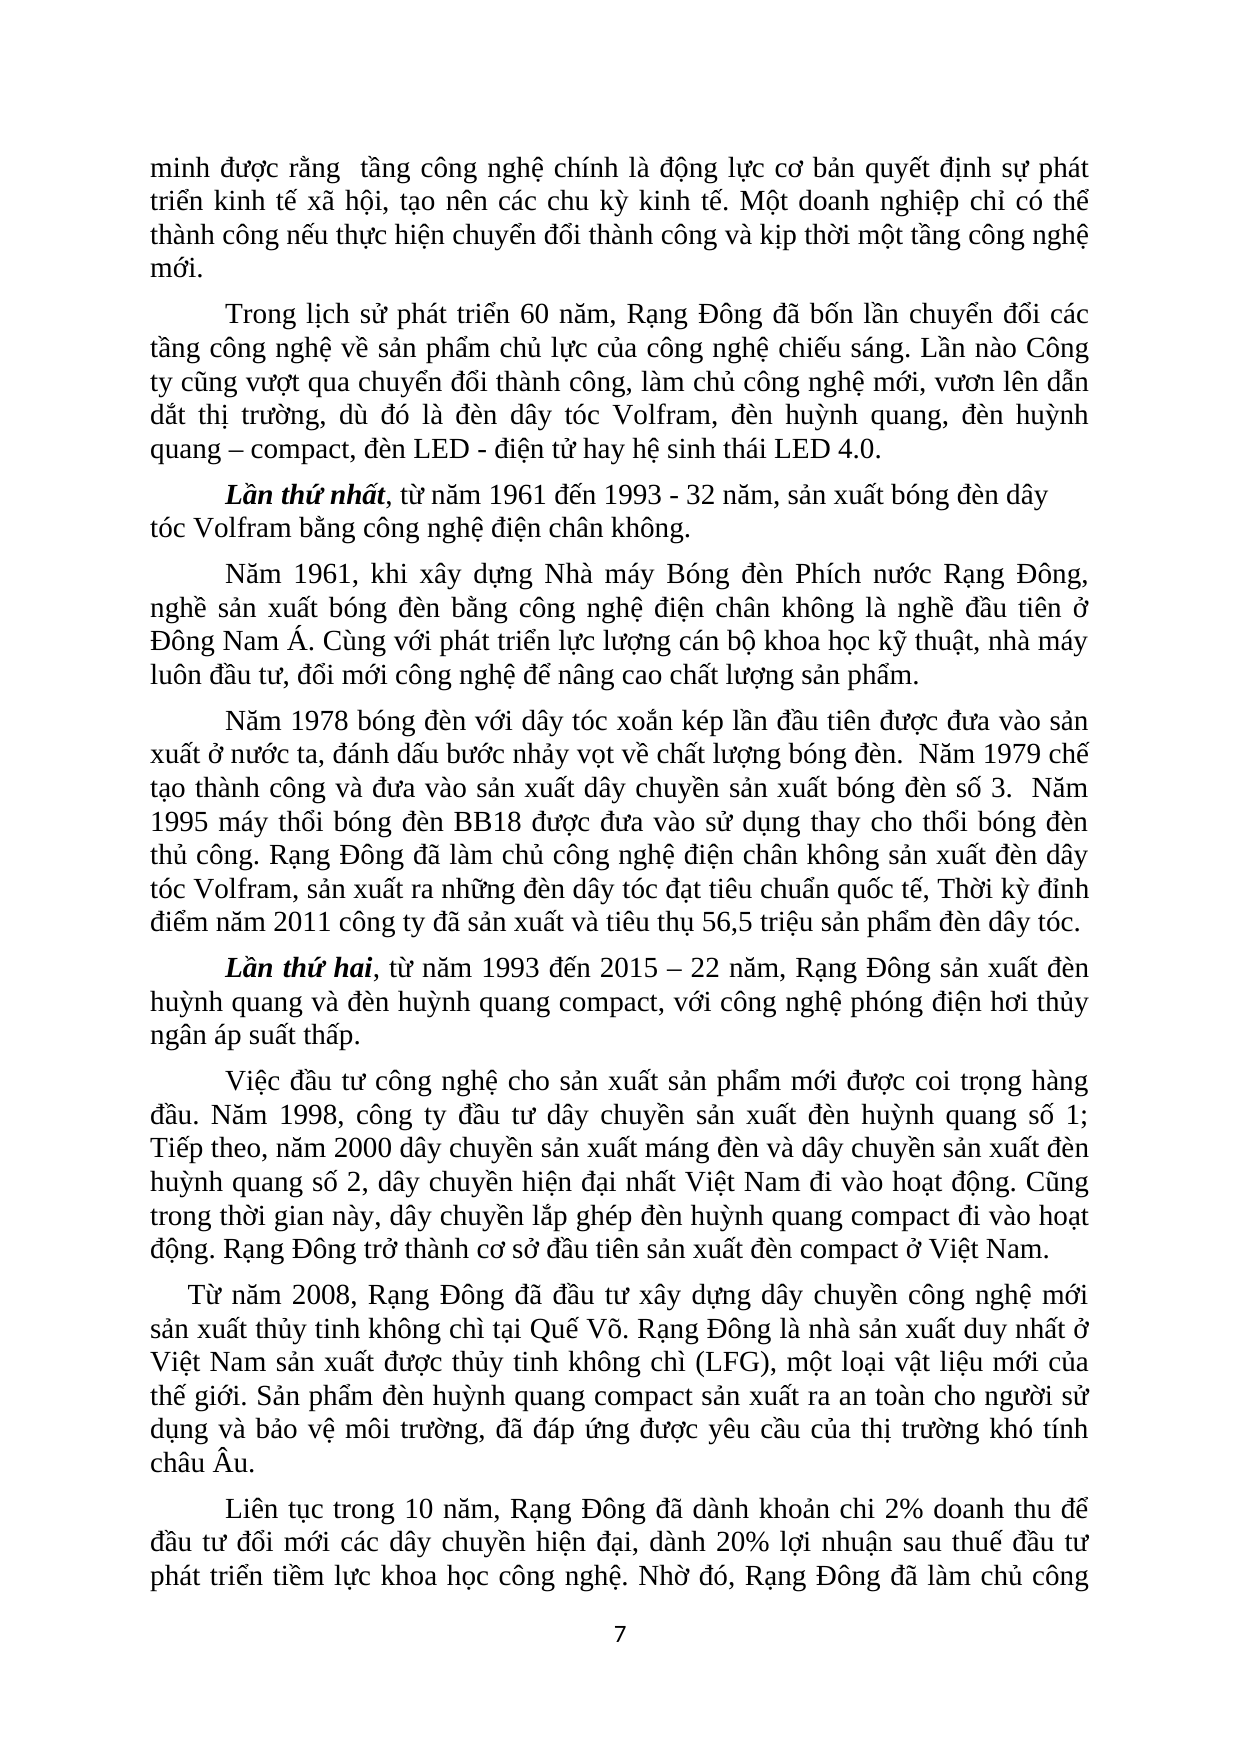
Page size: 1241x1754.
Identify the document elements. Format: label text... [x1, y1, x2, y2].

text Từ năm 2008, Rạng Đông đã đầu tư xây dựng dây chuyền công nghệ mới sản xuất thủy tinh không chì tại Quế Võ. Rạng Đông là nhà sản xuất duy nhất ở Việt Nam sản xuất được thủy tinh không chì (LFG), một loại vật liệu mới của thế giới. Sản phẩm đèn huỳnh quang compact sản xuất ra an toàn cho người sử dụng và bảo vệ môi trường, đã đáp ứng được yêu cầu của thị trường khó tính châu Âu. [150, 1277, 1090, 1478]
text Năm 1961, khi xây dựng Nhà máy Bóng đèn Phích nước Rạng Đông, nghề sản xuất bóng đèn bằng công nghệ điện chân không là nghề đầu tiên ở Đông Nam Á. Cùng với phát triển lực lượng cán bộ khoa học kỹ thuật, nhà máy luôn đầu tư, đổi mới công nghệ để nâng cao chất lượng sản phẩm. [150, 556, 1090, 691]
text Năm 1978 bóng đèn với dây tóc xoắn kép lần đầu tiên được đưa vào sản xuất ở nước ta, đánh dấu bước nhảy vọt về chất lượng bóng đèn. Năm 1979 chế tạo thành công và đưa vào sản xuất dây chuyền sản xuất bóng đèn số 3. Năm 1995 máy thổi bóng đèn BB18 được đưa vào sử dụng thay cho thổi bóng đèn thủ công. Rạng Đông đã làm chủ công nghệ điện chân không sản xuất đèn dây tóc Volfram, sản xuất ra những đèn dây tóc đạt tiêu chuẩn quốc tế, Thời kỳ đỉnh điểm năm 2011 công ty đã sản xuất và tiêu thụ 56,5 triệu sản phẩm đèn dây tóc. [150, 703, 1090, 938]
text Trong lịch sử phát triển 60 năm, Rạng Đông đã bốn lần chuyển đổi các tầng công nghệ về sản phẩm chủ lực của công nghệ chiếu sáng. Lần nào Công ty cũng vượt qua chuyển đổi thành công, làm chủ công nghệ mới, vươn lên dẫn dắt thị trường, dù đó là đèn dây tóc Volfram, đèn huỳnh quang, đèn huỳnh quang – compact, đèn LED - điện tử hay hệ sinh thái LED 4.0. [150, 297, 1090, 464]
text Lần thứ hai, từ năm 1993 đến 2015 – 22 năm, Rạng Đông sản xuất đèn huỳnh quang và đèn huỳnh quang compact, với công nghệ phóng điện hơi thủy ngân áp suất thấp. [150, 950, 1090, 1051]
text Lần thứ nhất, từ năm 1961 đến 1993 - 32 năm, sản xuất bóng đèn dây tóc Volfram bằng công nghệ điện chân không. [150, 477, 1090, 544]
text Việc đầu tư công nghệ cho sản xuất sản phẩm mới được coi trọng hàng đầu. Năm 1998, công ty đầu tư dây chuyền sản xuất đèn huỳnh quang số 1; Tiếp theo, năm 2000 dây chuyền sản xuất máng đèn và dây chuyền sản xuất đèn huỳnh quang số 2, dây chuyền hiện đại nhất Việt Nam đi vào hoạt động. Cũng trong thời gian này, dây chuyền lắp ghép đèn huỳnh quang compact đi vào hoạt động. Rạng Đông trở thành cơ sở đầu tiên sản xuất đèn compact ở Việt Nam. [150, 1063, 1090, 1265]
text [150, 150, 1090, 284]
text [150, 1491, 1090, 1592]
